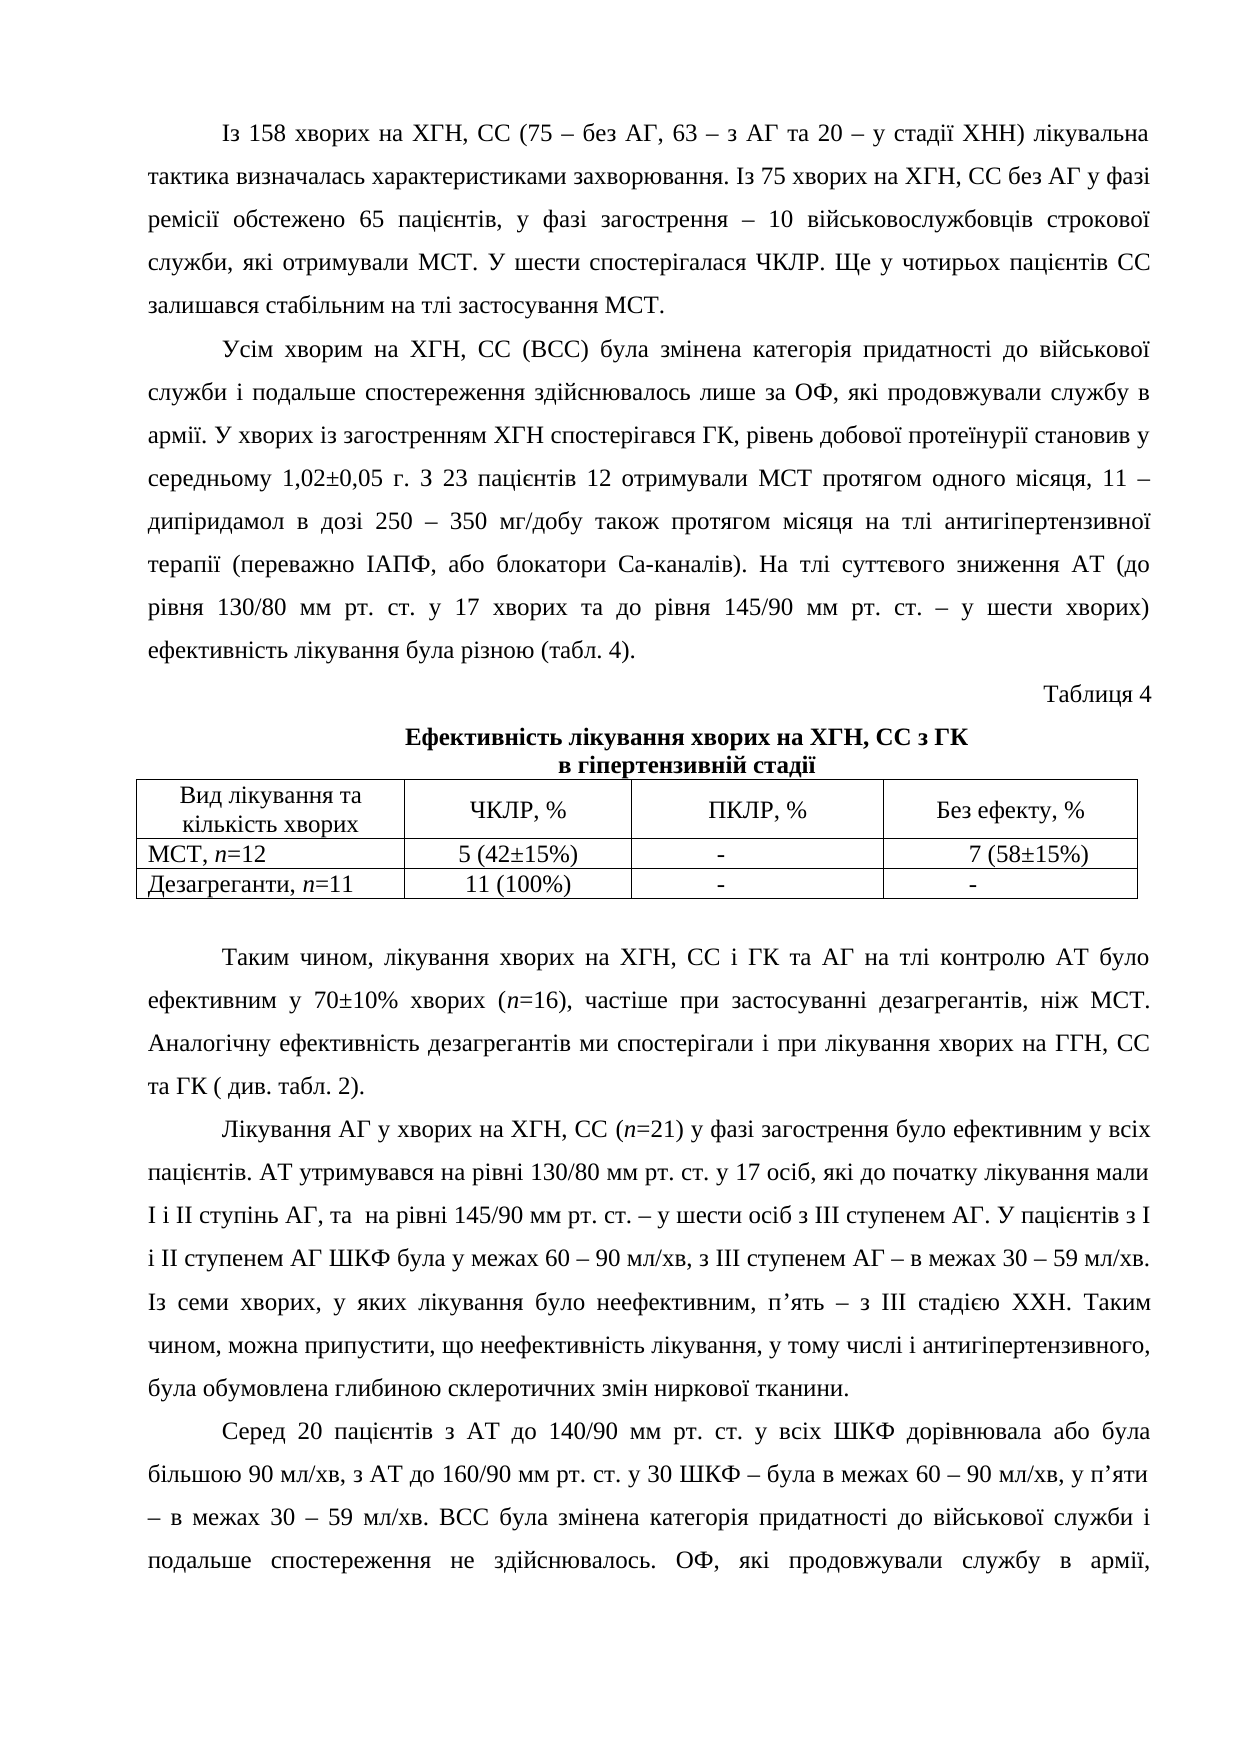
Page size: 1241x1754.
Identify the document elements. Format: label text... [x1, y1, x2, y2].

table_header Вид лікування та кількість хворих [137, 780, 404, 838]
table_cell 7 (58±15%) [884, 839, 1137, 868]
table_header ЧКЛР, % [405, 780, 631, 838]
text Лікування АГ у хворих на ХГН, СС (n=21) у фазі загострення було ефективним у всіх пацієнтів. АТ утримувався на рівні 130/80 мм рт. ст. у 17 осіб, які до початку лікування мали І і ІІ ступінь АГ, та на рівні 145/90 мм рт. ст. – у шести осіб з ІІІ ступенем АГ. У пацієнтів з І і ІІ ступенем АГ ШКФ була у межах 60 – 90 мл/хв, з ІІІ ступенем АГ – в межах 30 – 59 мл/хв. Із семи хворих, у яких лікування було неефективним, п’ять – з ІІІ стадією ХХН. Таким чином, можна припустити, що неефективність лікування, у тому числі і антигіпертензивного, була обумовлена глибиною склеротичних змін ниркової тканини. [148, 1114, 1152, 1402]
table_cell 5 (42±15%) [405, 839, 631, 868]
table_cell - [632, 839, 883, 868]
table_cell 11 (100%) [405, 869, 631, 897]
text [148, 1416, 1152, 1574]
table_header ПКЛР, % [632, 780, 883, 838]
table_cell - [884, 869, 1137, 897]
text Із 158 хворих на ХГН, СС (75 – без АГ, 63 – з АГ та 20 – у стадії ХНН) лікувальна тактика визначалась характеристиками захворювання. Із 75 хворих на ХГН, СС без АГ у фазі ремісії обстежено 65 пацієнтів, у фазі загострення – 10 військовослужбовців строкової служби, які отримували МСТ. У шести спостерігалася ЧКЛР. Ще у чотирьох пацієнтів СС залишався стабільним на тлі застосування МСТ. [148, 118, 1152, 319]
text Таким чином, лікування хворих на ХГН, СС і ГК та АГ на тлі контролю АТ було ефективним у 70±10% хворих (n=16), частіше при застосуванні дезагрегантів, ніж МСТ. Аналогічну ефективність дезагрегантів ми спостерігали і при лікування хворих на ГГН, СС та ГК ( див. табл. 2). [148, 942, 1152, 1100]
text в гіпертензивній стадії [148, 751, 1152, 779]
table_cell - [632, 869, 883, 897]
text Усім хворим на ХГН, СС (ВСС) була змінена категорія придатності до військової служби і подальше спостереження здійснювалось лише за ОФ, які продовжували службу в армії. У хворих із загостренням ХГН спостерігався ГК, рівень добової протеїнурії становив у середньому 1,02±0,05 г. З 23 пацієнтів 12 отримували МСТ протягом одного місяця, 11 – дипіридамол в дозі 250 – 350 мг/добу також протягом місяця на тлі антигіпертензивної терапії (переважно ІАПФ, або блокатори Са-каналів). На тлі суттєвого зниження АТ (до рівня 130/80 мм рт. ст. у 17 хворих та до рівня 145/90 мм рт. ст. – у шести хворих) ефективність лікування була різною (табл. 4). [148, 334, 1152, 664]
table_header Без ефекту, % [884, 780, 1137, 838]
table_cell Дезагреганти, n=11 [137, 869, 404, 897]
text Ефективність лікування хворих на ХГН, СС з ГК [148, 722, 1152, 751]
table_cell МСТ, n=12 [137, 839, 404, 868]
text Таблиця 4 [148, 679, 1152, 707]
